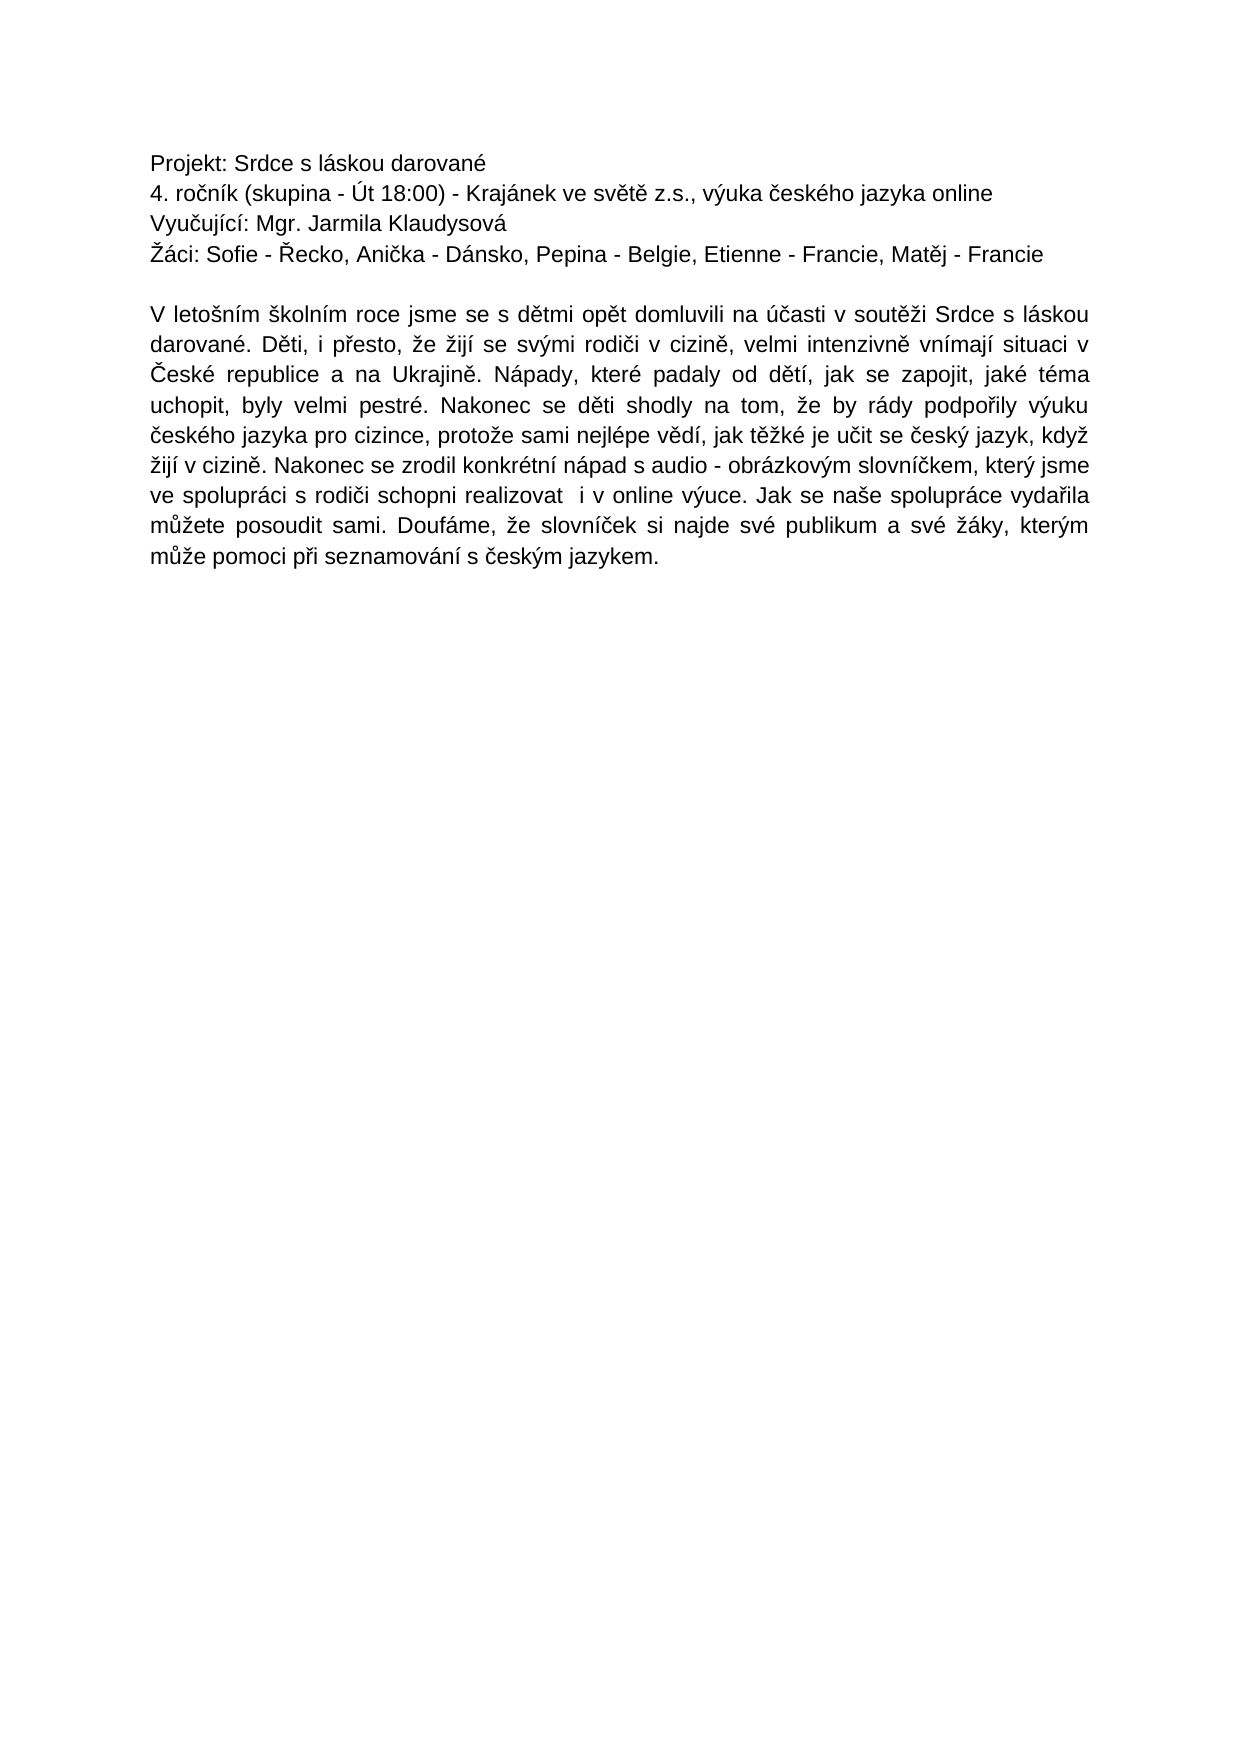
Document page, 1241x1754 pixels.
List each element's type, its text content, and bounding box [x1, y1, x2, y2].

text Žáci: Sofie - Řecko, Anička - Dánsko, Pepina - Belgie, Etienne - Francie, Matěj - Francie [150, 241, 1090, 267]
text Vyučující: Mgr. Jarmila Klaudysová [150, 210, 1090, 237]
text Projekt: Srdce s láskou darované [150, 150, 1090, 176]
text V letošním školním roce jsme se s dětmi opět domluvili na účasti v soutěži Srdce s láskou darované. Děti, i přesto, že žijí se svými rodiči v cizině, velmi intenzivně vnímají situaci v České republice a na Ukrajině. Nápady, které padaly od dětí, jak se zapojit, jaké téma uchopit, byly velmi pestré. Nakonec se děti shodly na tom, že by rády podpořily výuku českého jazyka pro cizince, protože sami nejlépe vědí, jak těžké je učit se český jazyk, když žijí v cizině. Nakonec se zrodil konkrétní nápad s audio - obrázkovým slovníčkem, který jsme ve spolupráci s rodiči schopni realizovat i v online výuce. Jak se naše spolupráce vydařila můžete posoudit sami. Doufáme, že slovníček si najde své publikum a své žáky, kterým může pomoci při seznamování s českým jazykem. [150, 301, 1090, 569]
text 4. ročník (skupina - Út 18:00) - Krajánek ve světě z.s., výuka českého jazyka online [150, 180, 1090, 207]
